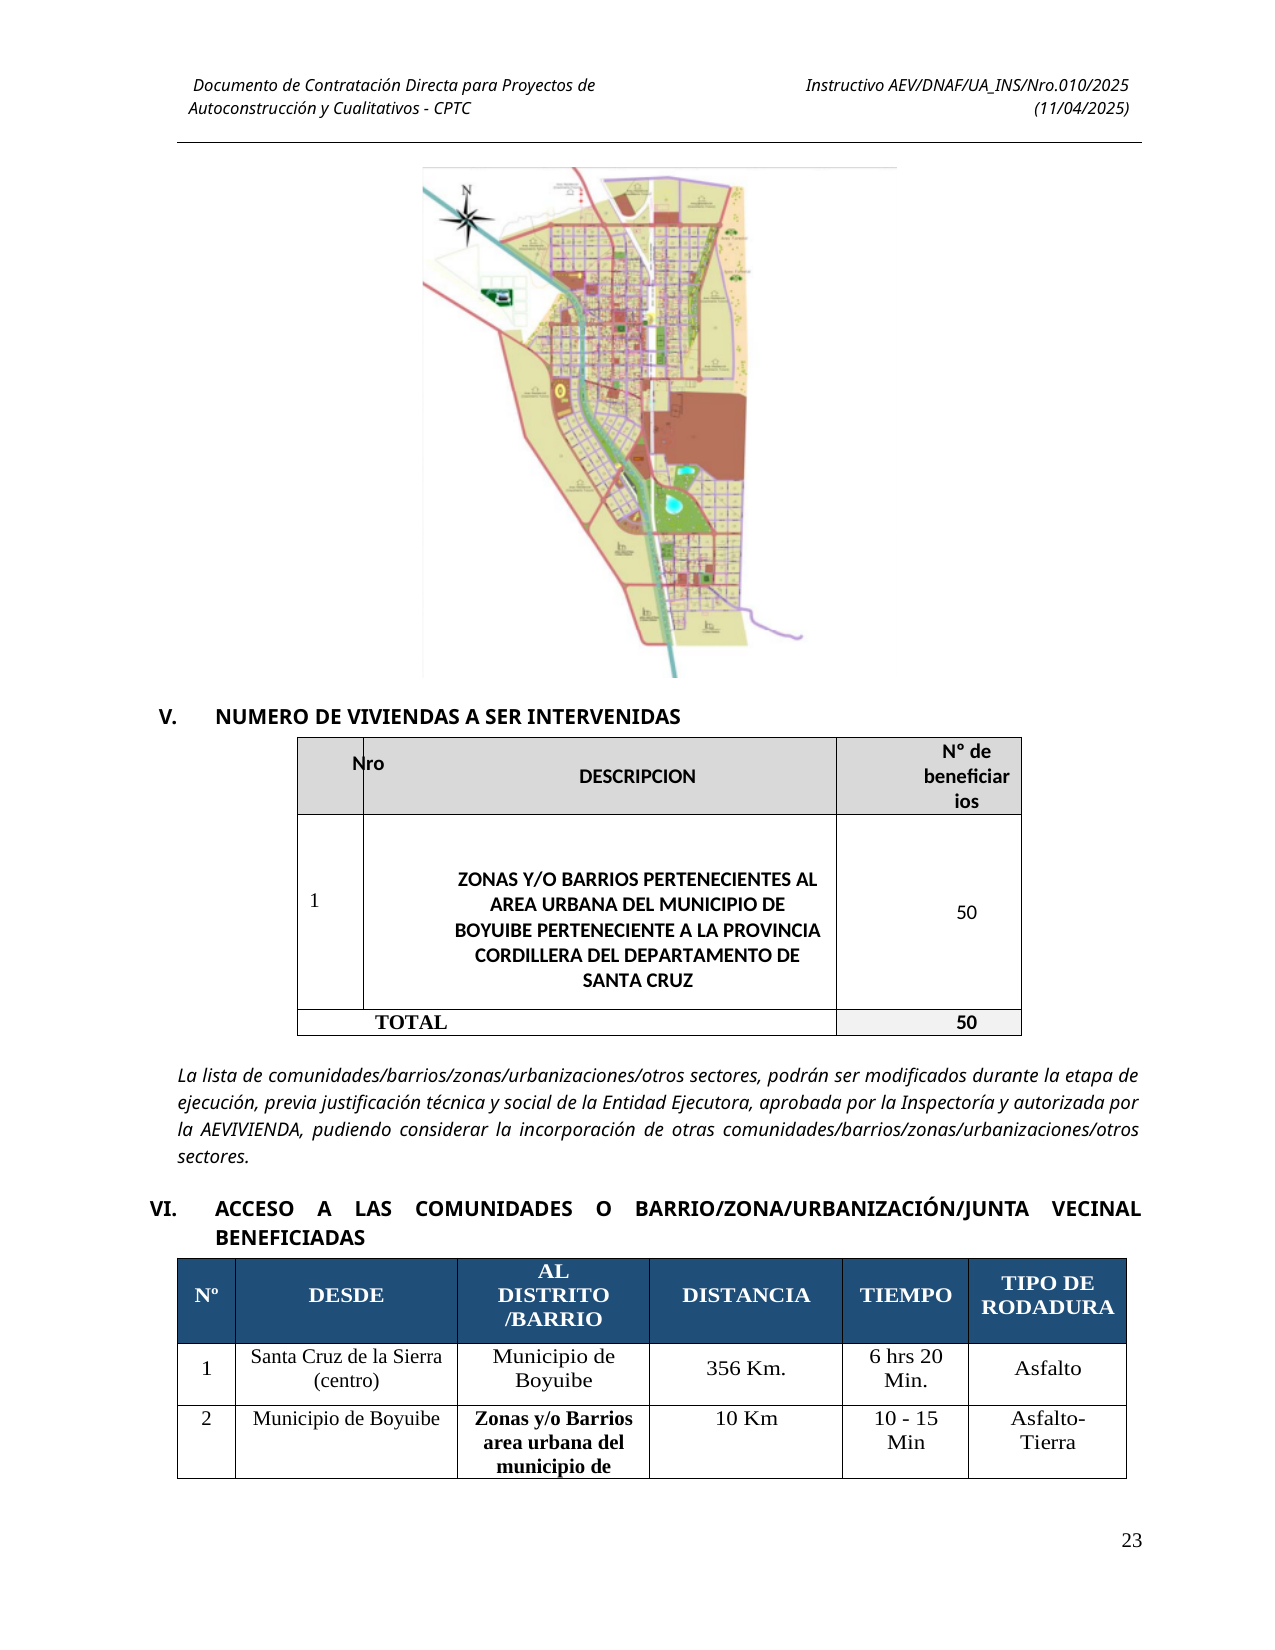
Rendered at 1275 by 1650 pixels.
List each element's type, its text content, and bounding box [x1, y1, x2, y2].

table_cell 50 [837, 815, 1021, 1008]
table_cell 356 Km. [650, 1344, 842, 1405]
table_cell 10 - 15 Min [843, 1406, 968, 1478]
table_header DESCRIPCION [364, 738, 836, 814]
picture [422, 167, 897, 678]
table_cell Municipio de Boyuibe [458, 1344, 649, 1405]
table_cell TOTAL [364, 1010, 836, 1035]
text La lista de comunidades/barrios/zonas/urbanizaciones/otros sectores, podrán ser modificados durante la etapa de ejecución, previa justificación técnica y social de la Entidad Ejecutora, aprobada por la Inspectoría y autorizada por la AEVIVIENDA, pudiendo considerar la incorporación de otras comunidades/barrios/zonas/urbanizaciones/otros sectores. [177, 1061, 1142, 1169]
table_cell [298, 1010, 363, 1035]
table_header DESDE [236, 1259, 457, 1343]
list NUMERO DE VIVIENDAS A SER INTERVENIDAS [177, 702, 1142, 731]
table_cell Santa Cruz de la Sierra (centro) [236, 1344, 457, 1405]
table_cell 50 [837, 1010, 1021, 1035]
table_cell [236, 1406, 457, 1478]
table_cell 2 [178, 1406, 235, 1478]
table_header DISTANCIA [650, 1259, 842, 1343]
table_header Nº de beneficiarios [837, 738, 1021, 814]
table_cell Asfalto- Tierra [969, 1406, 1126, 1478]
table_cell 1 [178, 1344, 235, 1405]
table_cell 10 Km [650, 1406, 842, 1478]
list ACCESO A LAS COMUNIDADES O BARRIO/ZONA/URBANIZACIÓN/JUNTA VECINAL BENEFICIADAS [177, 1194, 1142, 1251]
table_cell ZONAS Y/O BARRIOS PERTENECIENTES AL AREA URBANA DEL MUNICIPIO DE BOYUIBE PERTENECIENTE A LA PROVINCIA CORDILLERA DEL DEPARTAMENTO DE SANTA CRUZ [364, 815, 836, 1008]
table_header TIPO DE RODADURA [969, 1259, 1126, 1343]
table_header TIEMPO [843, 1259, 968, 1343]
table_cell Asfalto [969, 1344, 1126, 1405]
table_header Nº [178, 1259, 235, 1343]
table_cell 1 [298, 815, 363, 1008]
table_header AL DISTRITO /BARRIO [458, 1259, 649, 1343]
table_cell 6 hrs 20 Min. [843, 1344, 968, 1405]
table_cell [458, 1406, 649, 1478]
table_header Nro. [298, 738, 363, 814]
